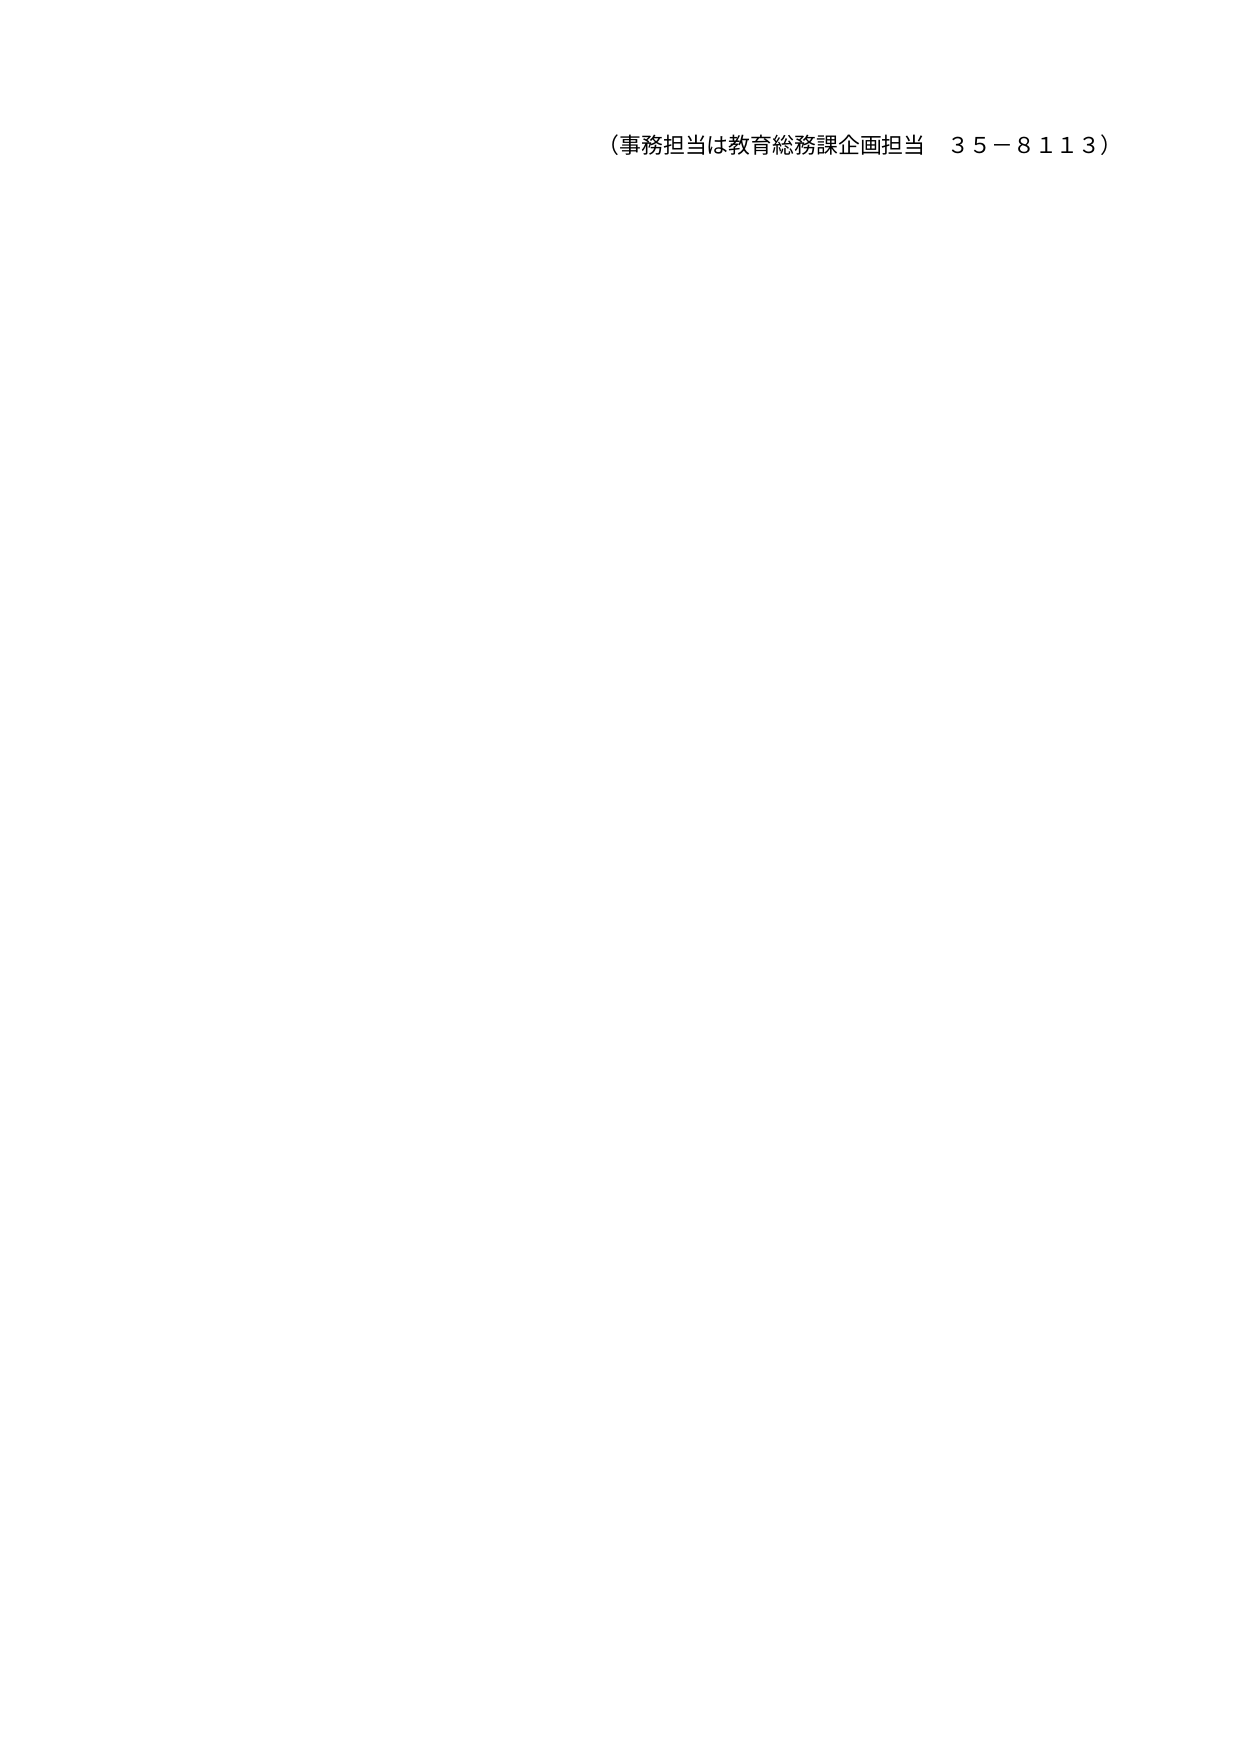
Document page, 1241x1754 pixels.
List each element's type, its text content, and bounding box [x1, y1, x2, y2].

text （事務担当は教育総務課企画担当 ３５－８１１３） [118, 119, 1122, 170]
